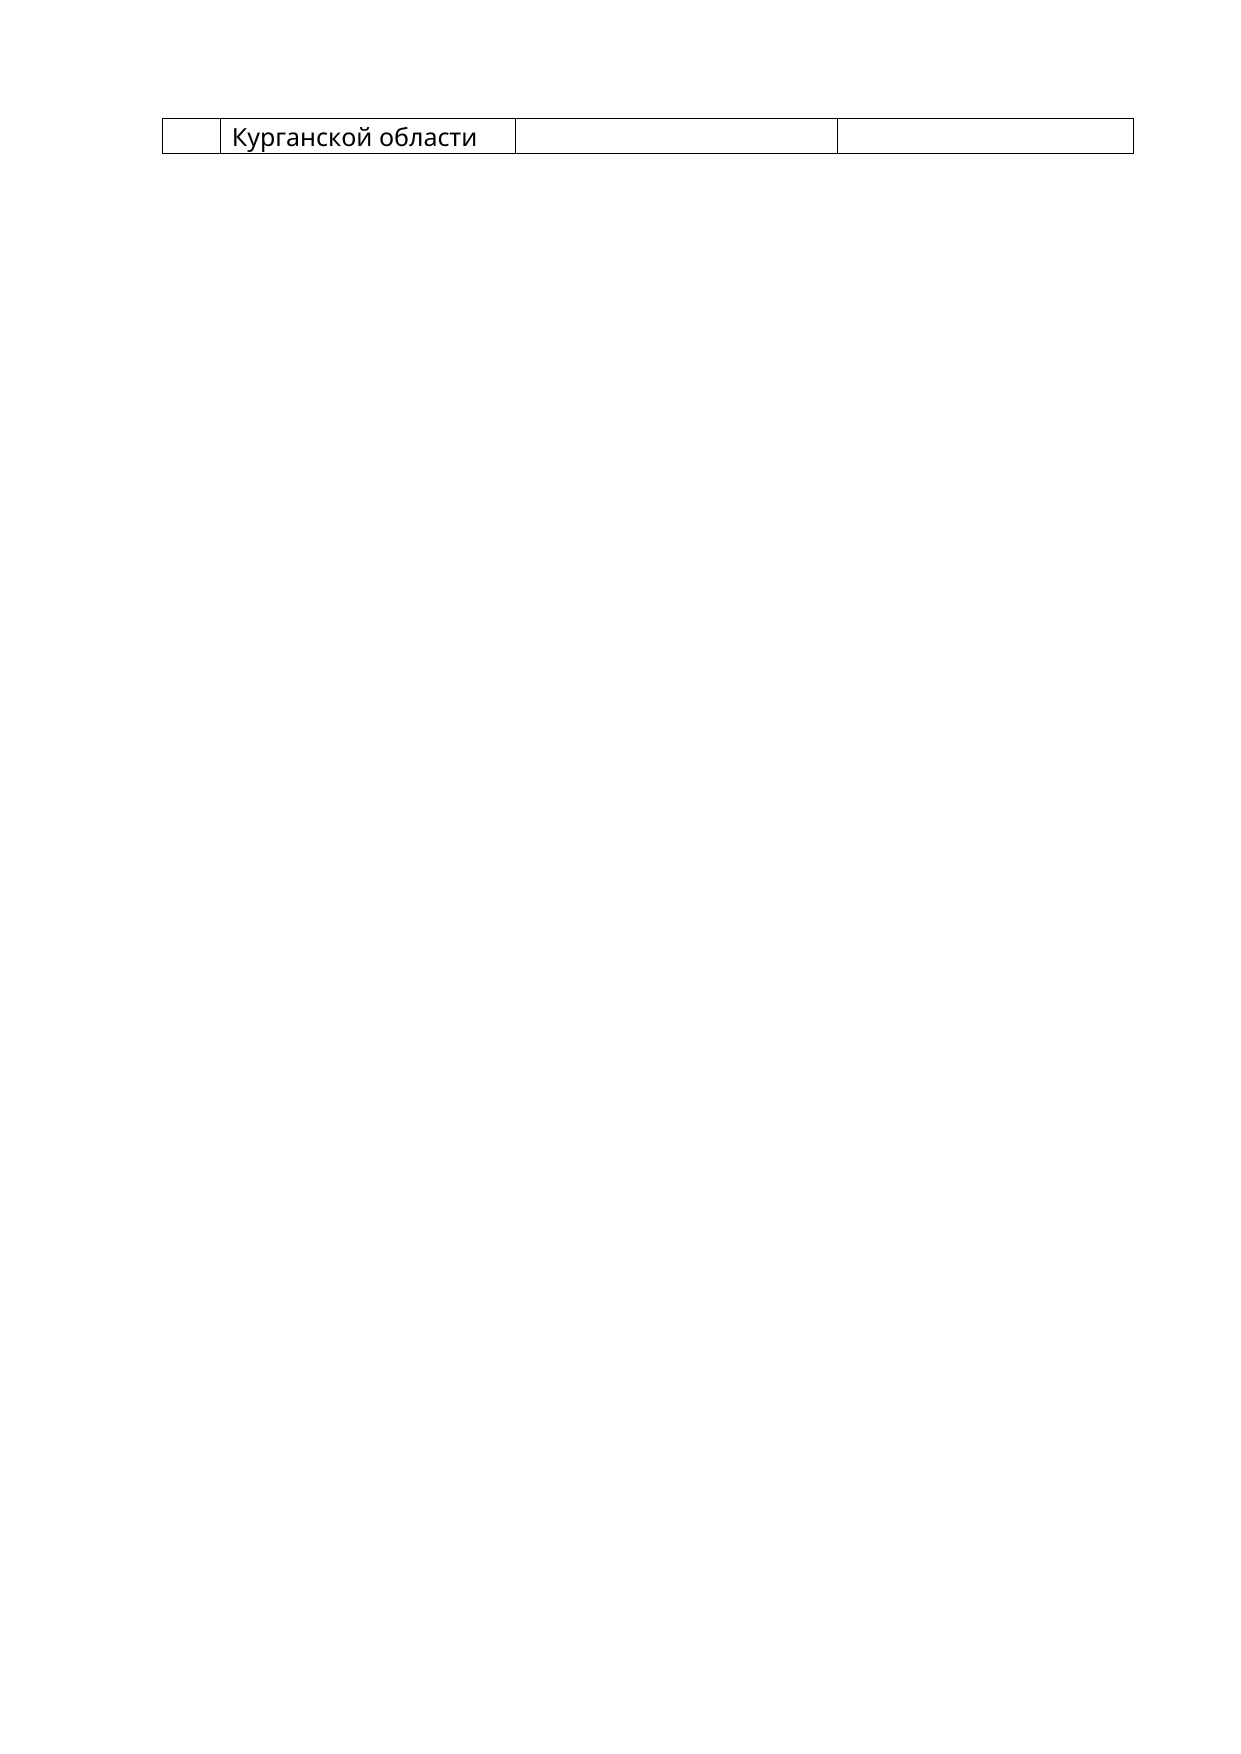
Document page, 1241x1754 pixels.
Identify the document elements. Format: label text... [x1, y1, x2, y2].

table_cell 20 [163, 119, 220, 153]
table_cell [221, 119, 515, 153]
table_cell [838, 119, 1133, 153]
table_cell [516, 119, 837, 153]
